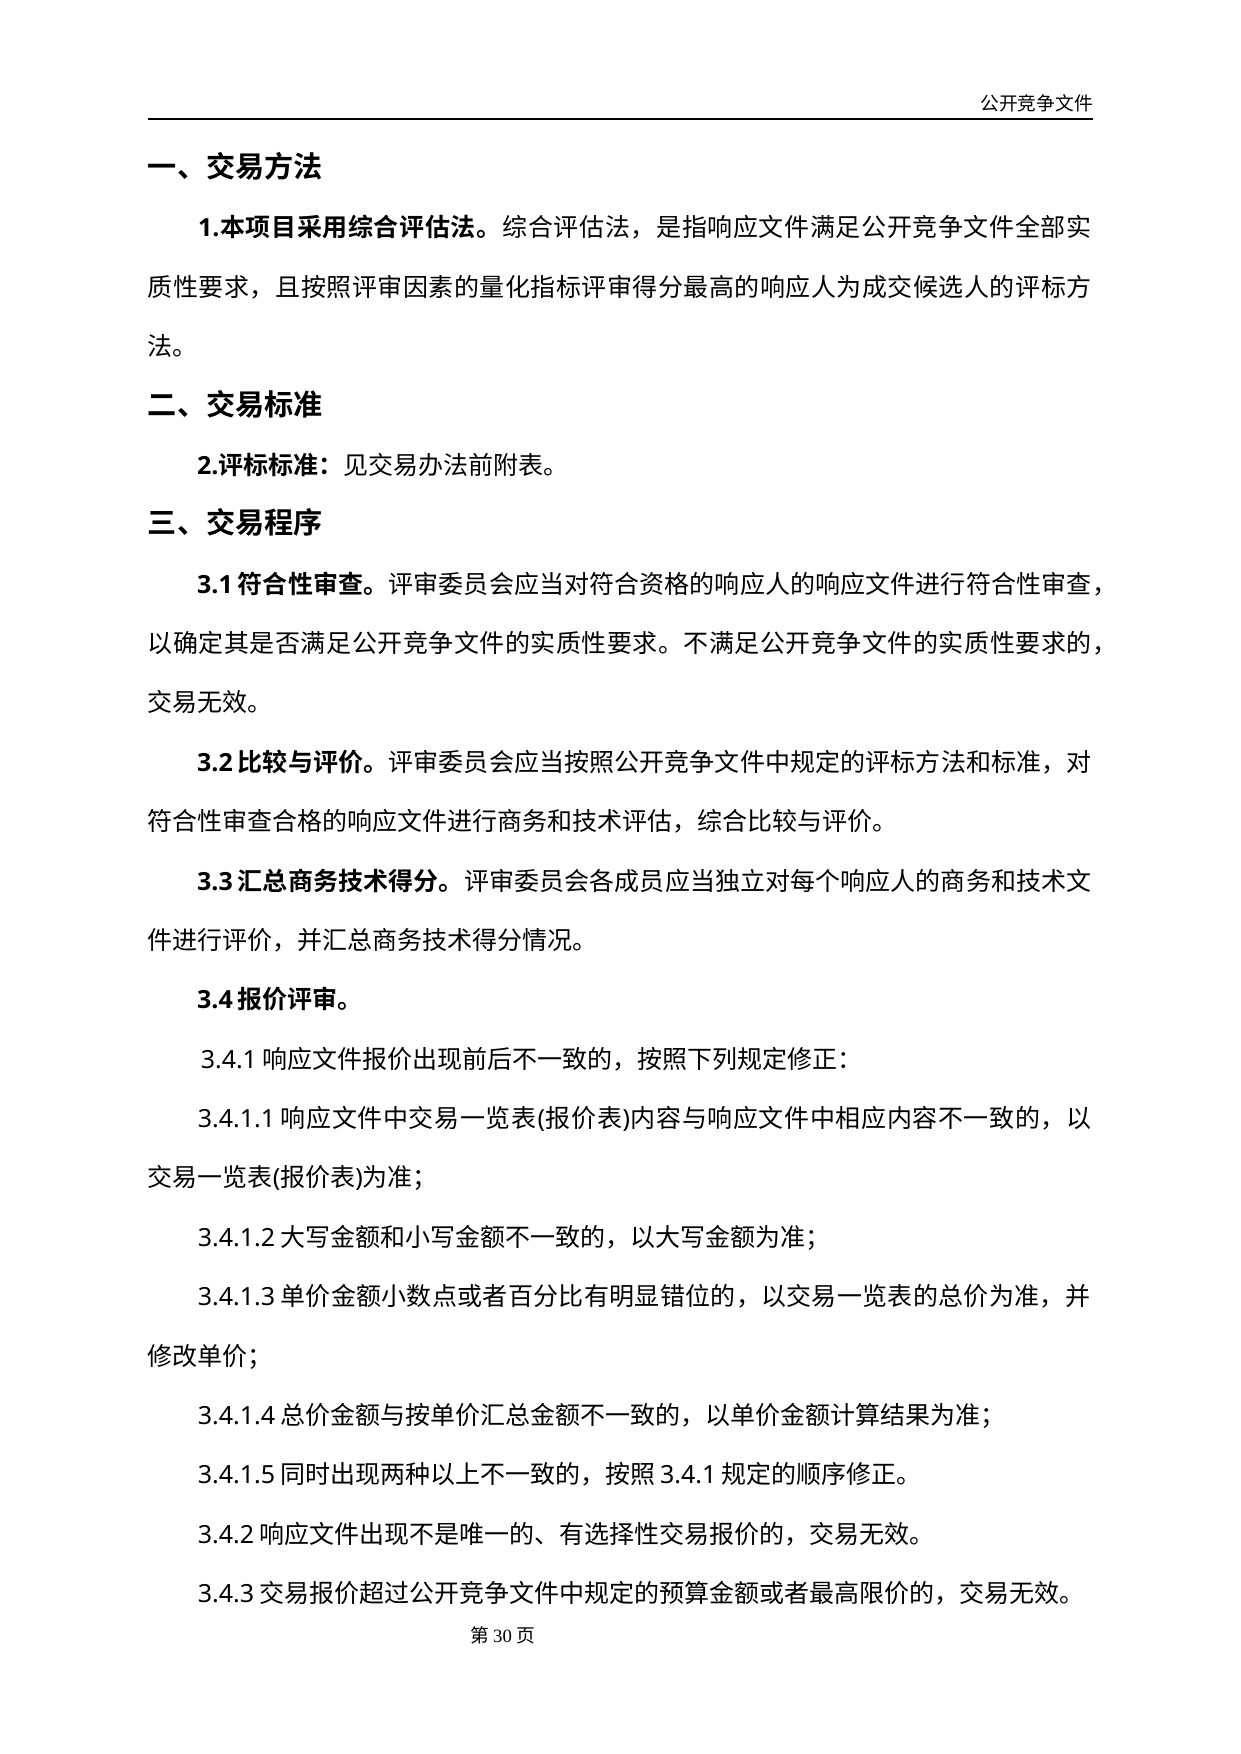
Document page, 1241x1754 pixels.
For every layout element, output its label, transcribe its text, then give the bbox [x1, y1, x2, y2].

text 3.4.1.2大写金额和小写金额不一致的，以大写金额为准； [148, 1199, 1093, 1258]
text 三、交易程序 [148, 486, 1093, 546]
text 3.4.1响应文件报价出现前后不一致的，按照下列规定修正： [148, 1021, 1093, 1080]
text 3.4.1.4总价金额与按单价汇总金额不一致的，以单价金额计算结果为准； [148, 1377, 1093, 1436]
text 二、交易标准 [148, 367, 1093, 427]
text 3.2比较与评价。评审委员会应当按照公开竞争文件中规定的评标方法和标准，对符合性审查合格的响应文件进行商务和技术评估，综合比较与评价。 [148, 724, 1093, 842]
text 一、交易方法 [148, 130, 1093, 189]
text 3.4.1.1响应文件中交易一览表(报价表)内容与响应文件中相应内容不一致的，以交易一览表(报价表)为准； [148, 1080, 1093, 1199]
text 3.4.1.3单价金额小数点或者百分比有明显错位的，以交易一览表的总价为准，并修改单价； [148, 1258, 1093, 1377]
text 3.4.2响应文件出现不是唯一的、有选择性交易报价的，交易无效。 [148, 1496, 1093, 1555]
text 2.评标标准：见交易办法前附表。 [148, 427, 1093, 486]
text 3.4.1.5同时出现两种以上不一致的，按照3.4.1规定的顺序修正。 [148, 1436, 1093, 1496]
text 3.4报价评审。 [148, 961, 1093, 1021]
text 3.1符合性审查。评审委员会应当对符合资格的响应人的响应文件进行符合性审查，以确定其是否满足公开竞争文件的实质性要求。不满足公开竞争文件的实质性要求的，交易无效。 [148, 546, 1093, 724]
text 3.4.3交易报价超过公开竞争文件中规定的预算金额或者最高限价的，交易无效。 [148, 1555, 1093, 1614]
text 3.3汇总商务技术得分。评审委员会各成员应当独立对每个响应人的商务和技术文件进行评价，并汇总商务技术得分情况。 [148, 842, 1093, 961]
text 1.本项目采用综合评估法。综合评估法，是指响应文件满足公开竞争文件全部实质性要求，且按照评审因素的量化指标评审得分最高的响应人为成交候选人的评标方法。 [148, 189, 1093, 367]
